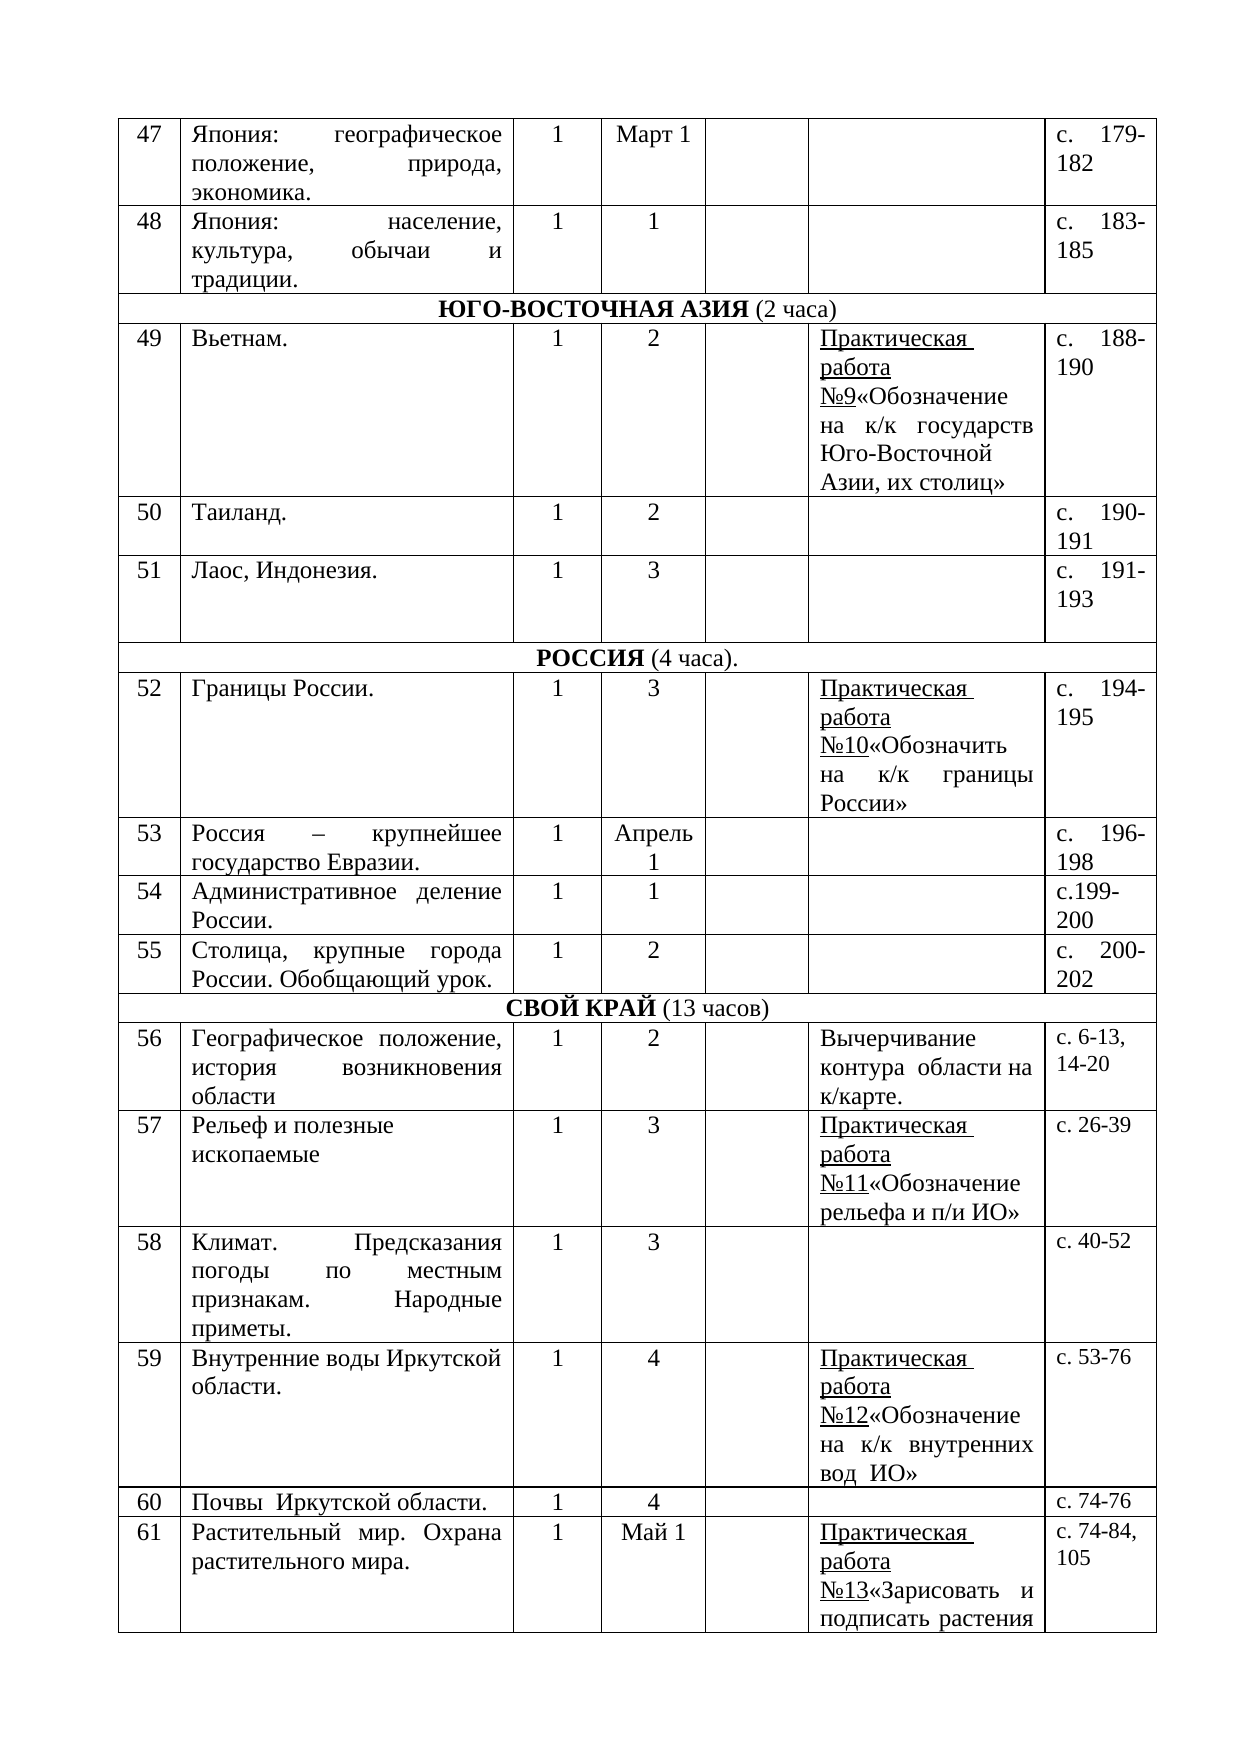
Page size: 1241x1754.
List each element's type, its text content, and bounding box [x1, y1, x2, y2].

table_cell 1 [514, 556, 601, 642]
table_cell с. 196-198 [1046, 818, 1156, 875]
table_cell Практическая работа №10«Обозначить на к/к границы России» [809, 673, 1044, 817]
table_cell 1 [602, 206, 705, 293]
table_cell Россия – крупнейшее государство Евразии. [181, 818, 513, 875]
table_cell 61 [119, 1517, 180, 1632]
table_cell [706, 1488, 808, 1516]
table_cell 53 [119, 818, 180, 875]
table_cell с. 183-185 [1046, 206, 1156, 293]
table_cell Вычерчивание контура области на к/карте. [809, 1023, 1044, 1109]
table_cell 49 [119, 324, 180, 496]
table_cell СВОЙ КРАЙ (13 часов) [119, 994, 1156, 1022]
table_cell [706, 1343, 808, 1486]
table_cell с. 26-39 [1046, 1111, 1156, 1226]
table_cell [706, 1023, 808, 1109]
table_cell Столица, крупные города России. Обобщающий урок. [181, 935, 513, 992]
table_cell Административное деление России. [181, 876, 513, 934]
table_cell 51 [119, 556, 180, 642]
table_cell с.199-200 [1046, 876, 1156, 934]
table_cell 55 [119, 935, 180, 992]
table_cell [706, 1111, 808, 1226]
table_cell 1 [514, 1488, 601, 1516]
table_cell [706, 1517, 808, 1632]
table_cell 56 [119, 1023, 180, 1109]
table_cell 1 [514, 876, 601, 934]
table_cell с. 179-182 [1046, 119, 1156, 205]
table_cell 48 [119, 206, 180, 293]
table_cell [809, 119, 1044, 205]
table_cell [706, 673, 808, 817]
table_cell [809, 876, 1044, 934]
table_cell Внутренние воды Иркутской области. [181, 1343, 513, 1486]
table_cell Практическая работа №9«Обозначение на к/к государств Юго-Восточной Азии, их столиц» [809, 324, 1044, 496]
table_cell 57 [119, 1111, 180, 1226]
table_cell 2 [602, 935, 705, 992]
table_cell с. 190-191 [1046, 497, 1156, 554]
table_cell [181, 1517, 513, 1632]
table_cell 1 [514, 1227, 601, 1342]
table_cell 1 [514, 119, 601, 205]
table_cell 1 [514, 935, 601, 992]
table_cell Март 1 [602, 119, 705, 205]
table_cell [809, 935, 1044, 992]
table_cell 3 [602, 673, 705, 817]
table_cell [706, 119, 808, 205]
table_cell 54 [119, 876, 180, 934]
table_cell с. 74-84, 105 [1046, 1517, 1156, 1632]
table_cell Япония: географическое положение, природа, экономика. [181, 119, 513, 205]
table_cell Границы России. [181, 673, 513, 817]
table_cell 2 [602, 1023, 705, 1109]
table_cell Май 1 [602, 1517, 705, 1632]
table_cell 59 [119, 1343, 180, 1486]
table_cell Таиланд. [181, 497, 513, 554]
table_cell Климат. Предсказания погоды по местным признакам. Народные приметы. [181, 1227, 513, 1342]
table_cell [706, 876, 808, 934]
table_cell с. 191-193 [1046, 556, 1156, 642]
table_cell [706, 324, 808, 496]
table_cell 2 [602, 324, 705, 496]
table_cell [809, 497, 1044, 554]
table_cell Географическое положение, история возникновения области [181, 1023, 513, 1109]
table_cell 52 [119, 673, 180, 817]
table_cell с. 74-76 [1046, 1488, 1156, 1516]
table_cell 4 [602, 1488, 705, 1516]
table_cell 4 [602, 1343, 705, 1486]
table_cell 1 [514, 1023, 601, 1109]
table_cell 1 [514, 206, 601, 293]
table_cell [809, 556, 1044, 642]
table_cell 1 [514, 818, 601, 875]
table_cell 47 [119, 119, 180, 205]
table_cell Апрель 1 [602, 818, 705, 875]
table_cell с. 188-190 [1046, 324, 1156, 496]
table_cell Рельеф и полезные ископаемые [181, 1111, 513, 1226]
table_cell 1 [602, 876, 705, 934]
table_cell 1 [514, 497, 601, 554]
table_cell 60 [119, 1488, 180, 1516]
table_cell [809, 1517, 1044, 1632]
table_cell [809, 206, 1044, 293]
table_cell Япония: население, культура, обычаи и традиции. [181, 206, 513, 293]
table_cell 1 [514, 1111, 601, 1226]
table_cell Практическая работа №12«Обозначение на к/к внутренних вод ИО» [809, 1343, 1044, 1486]
table_cell 58 [119, 1227, 180, 1342]
table_cell [706, 497, 808, 554]
table_cell 3 [602, 556, 705, 642]
table_cell с. 53-76 [1046, 1343, 1156, 1486]
table_cell 3 [602, 1111, 705, 1226]
table_cell 1 [514, 324, 601, 496]
table_cell Почвы Иркутской области. [181, 1488, 513, 1516]
table_cell РОССИЯ (4 часа). [119, 643, 1156, 672]
table_cell 3 [602, 1227, 705, 1342]
table_cell Практическая работа №11«Обозначение рельефа и п/и ИО» [809, 1111, 1044, 1226]
table_cell [706, 818, 808, 875]
table_cell с. 194-195 [1046, 673, 1156, 817]
table_cell 2 [602, 497, 705, 554]
table_cell 1 [514, 1343, 601, 1486]
table_cell [706, 1227, 808, 1342]
table_cell Вьетнам. [181, 324, 513, 496]
table_cell [706, 935, 808, 992]
table_cell с. 200-202 [1046, 935, 1156, 992]
table_cell ЮГО-ВОСТОЧНАЯ АЗИЯ (2 часа) [119, 294, 1156, 322]
table_cell с. 40-52 [1046, 1227, 1156, 1342]
table_cell 50 [119, 497, 180, 554]
table_cell [809, 1488, 1044, 1516]
table_cell 1 [514, 673, 601, 817]
table_cell [706, 206, 808, 293]
table_cell [809, 1227, 1044, 1342]
table_cell 1 [514, 1517, 601, 1632]
table_cell [706, 556, 808, 642]
table_cell [809, 818, 1044, 875]
table_cell с. 6-13, 14-20 [1046, 1023, 1156, 1109]
table_cell Лаос, Индонезия. [181, 556, 513, 642]
